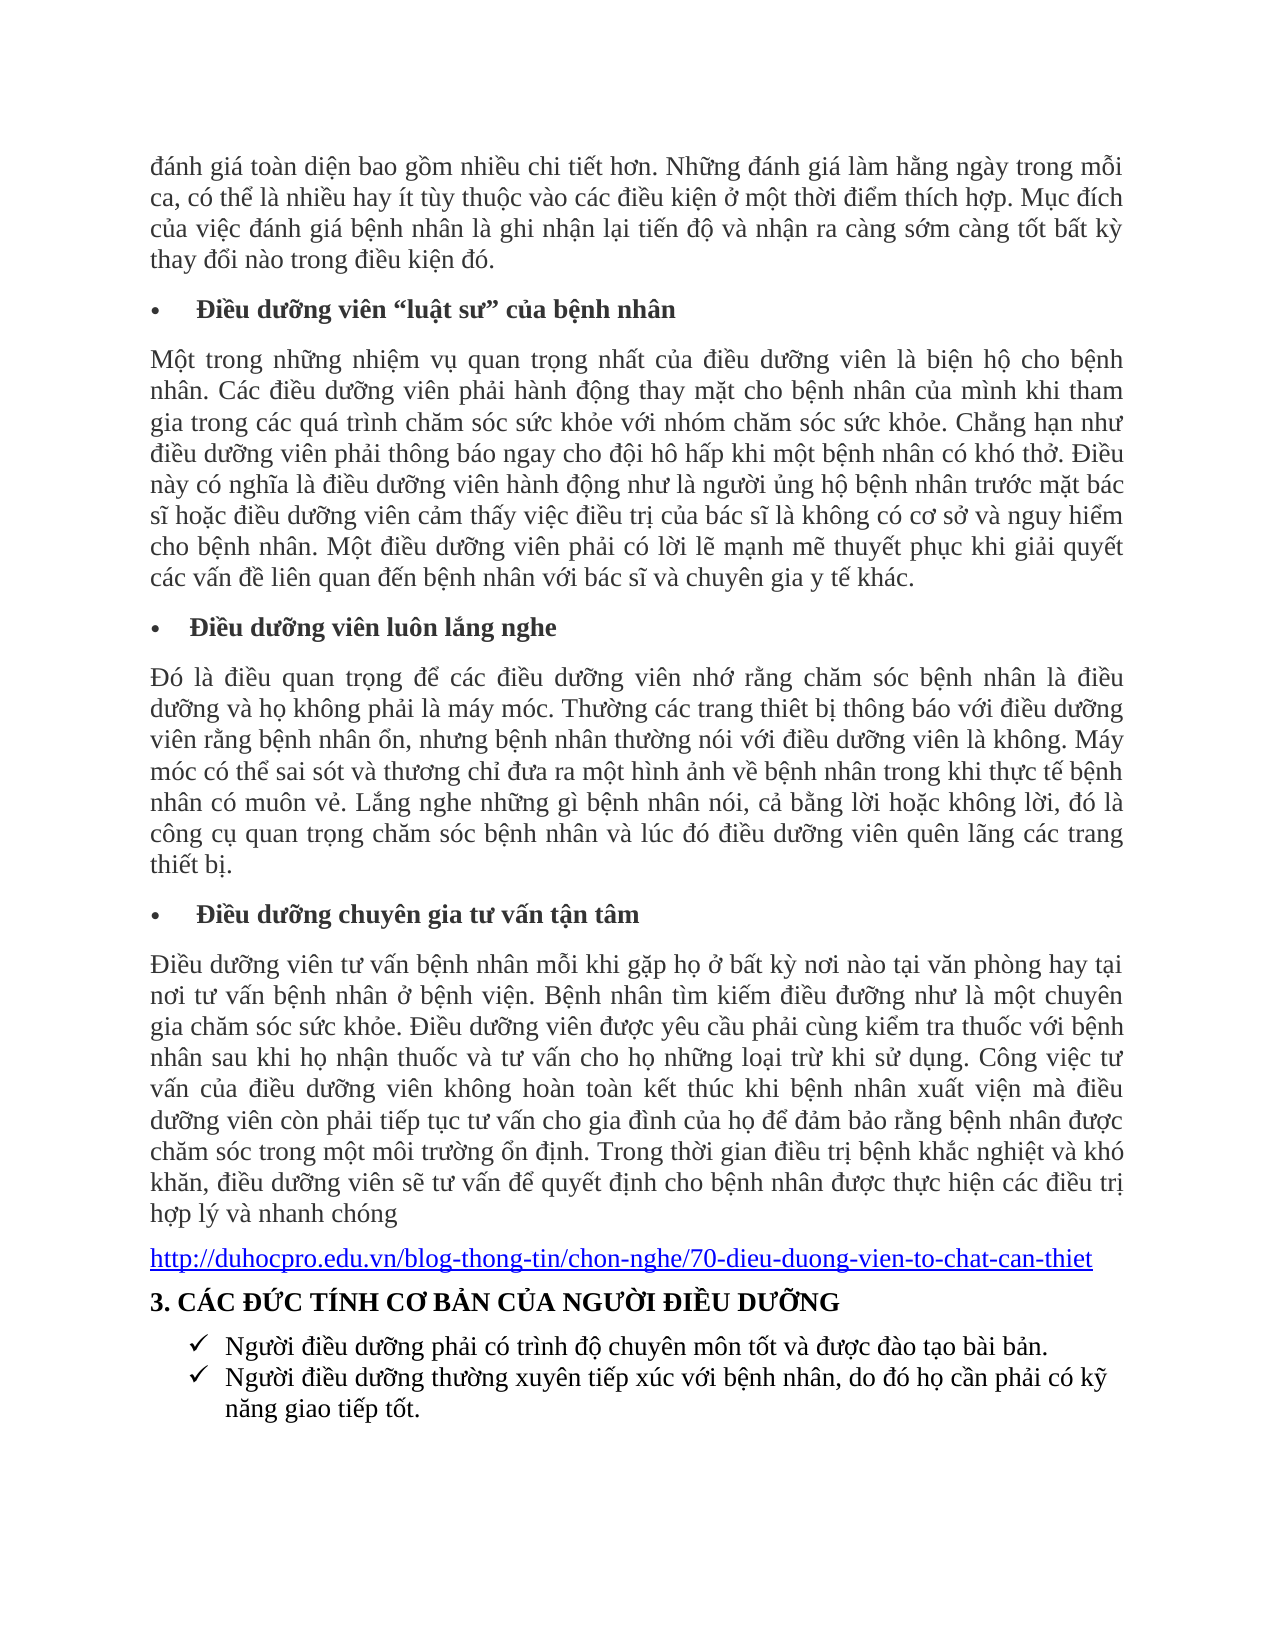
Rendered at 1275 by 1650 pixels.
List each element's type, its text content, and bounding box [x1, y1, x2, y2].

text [150, 150, 1125, 274]
subtitle Điều dưỡng viên “luật sư” của bệnh nhân [152, 293, 1125, 324]
subtitle http://duhocpro.edu.vn/blog-thong-tin/chon-nghe/70-dieu-duong-vien-to-chat-can-thiet [150, 1242, 1125, 1273]
text Một trong những nhiệm vụ quan trọng nhất của điều dưỡng viên là biện hộ cho bệnh nhân. Các điều dưỡng viên phải hành động thay mặt cho bệnh nhân của mình khi tham gia trong các quá trình chăm sóc sức khỏe với nhóm chăm sóc sức khỏe. Chẳng hạn như điều dưỡng viên phải thông báo ngay cho đội hô hấp khi một bệnh nhân có khó thở. Điều này có nghĩa là điều dưỡng viên hành động như là người ủng hộ bệnh nhân trước mặt bác sĩ hoặc điều dưỡng viên cảm thấy việc điều trị của bác sĩ là không có cơ sở và nguy hiểm cho bệnh nhân. Một điều dưỡng viên phải có lời lẽ mạnh mẽ thuyết phục khi giải quyết các vấn đề liên quan đến bệnh nhân với bác sĩ và chuyên gia y tế khác. [150, 343, 1125, 592]
subtitle Điều dưỡng chuyên gia tư vấn tận tâm [152, 898, 1125, 929]
text 3. CÁC ĐỨC TÍNH CƠ BẢN CỦA NGƯỜI ĐIỀU DƯỠNG [150, 1286, 1125, 1317]
list Người điều dưỡng phải có trình độ chuyên môn tốt và được đào tạo bài bản. [187, 1330, 1125, 1361]
text Đó là điều quan trọng để các điều dưỡng viên nhớ rằng chăm sóc bệnh nhân là điều dưỡng và họ không phải là máy móc. Thường các trang thiêt bị thông báo với điều dưỡng viên rằng bệnh nhân ổn, nhưng bệnh nhân thường nói với điều dưỡng viên là không. Máy móc có thể sai sót và thương chỉ đưa ra một hình ảnh về bệnh nhân trong khi thực tế bệnh nhân có muôn vẻ. Lắng nghe những gì bệnh nhân nói, cả bằng lời hoặc không lời, đó là công cụ quan trọng chăm sóc bệnh nhân và lúc đó điều dưỡng viên quên lãng các trang thiết bị. [150, 661, 1125, 879]
text Điều dưỡng viên tư vấn bệnh nhân mỗi khi gặp họ ở bất kỳ nơi nào tại văn phòng hay tại nơi tư vấn bệnh nhân ở bệnh viện. Bệnh nhân tìm kiếm điều đưỡng như là một chuyên gia chăm sóc sức khỏe. Điều dưỡng viên được yêu cầu phải cùng kiểm tra thuốc với bệnh nhân sau khi họ nhận thuốc và tư vấn cho họ những loại trừ khi sử dụng. Công việc tư vấn của điều dưỡng viên không hoàn toàn kết thúc khi bệnh nhân xuất viện mà điều dưỡng viên còn phải tiếp tục tư vấn cho gia đình của họ để đảm bảo rằng bệnh nhân được chăm sóc trong một môi trường ổn định. Trong thời gian điều trị bệnh khắc nghiệt và khó khăn, điều dưỡng viên sẽ tư vấn để quyết định cho bệnh nhân được thực hiện các điều trị hợp lý và nhanh chóng [150, 948, 1125, 1228]
list Người điều dưỡng thường xuyên tiếp xúc với bệnh nhân, do đó họ cần phải có kỹ năng giao tiếp tốt. [187, 1373, 1125, 1436]
subtitle Điều dưỡng viên luôn lắng nghe [152, 611, 1125, 642]
